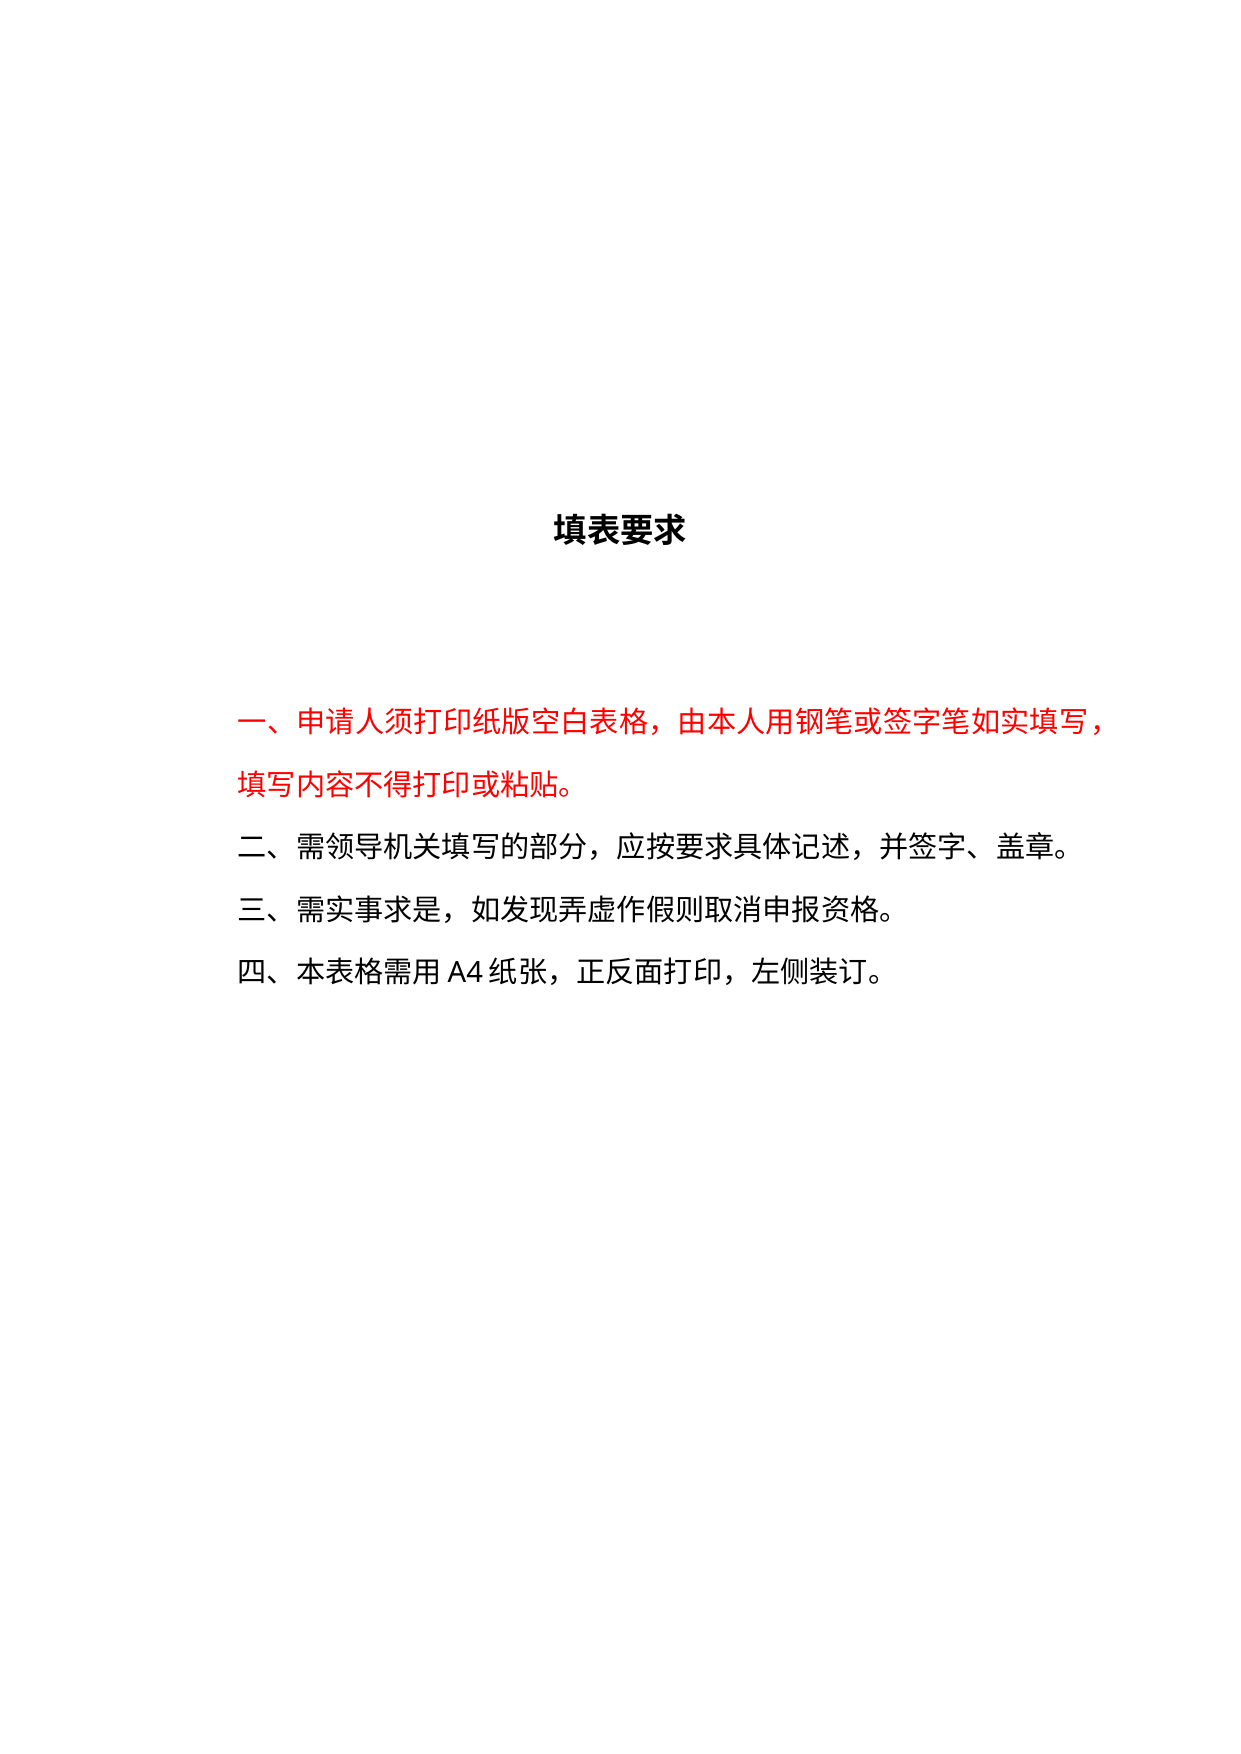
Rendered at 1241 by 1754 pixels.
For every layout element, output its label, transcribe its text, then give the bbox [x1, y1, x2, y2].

list 一、申请人须打印纸版空白表格，由本人用钢笔或签字笔如实填写，填写内容不得打印或粘贴。 [237, 683, 1090, 808]
text 填表要求 [150, 479, 1090, 558]
list 二、需领导机关填写的部分，应按要求具体记述，并签字、盖章。 [237, 808, 1090, 870]
list 四、本表格需用A4纸张，正反面打印，左侧装订。 [237, 933, 1090, 995]
list 三、需实事求是，如发现弄虚作假则取消申报资格。 [237, 870, 1090, 933]
